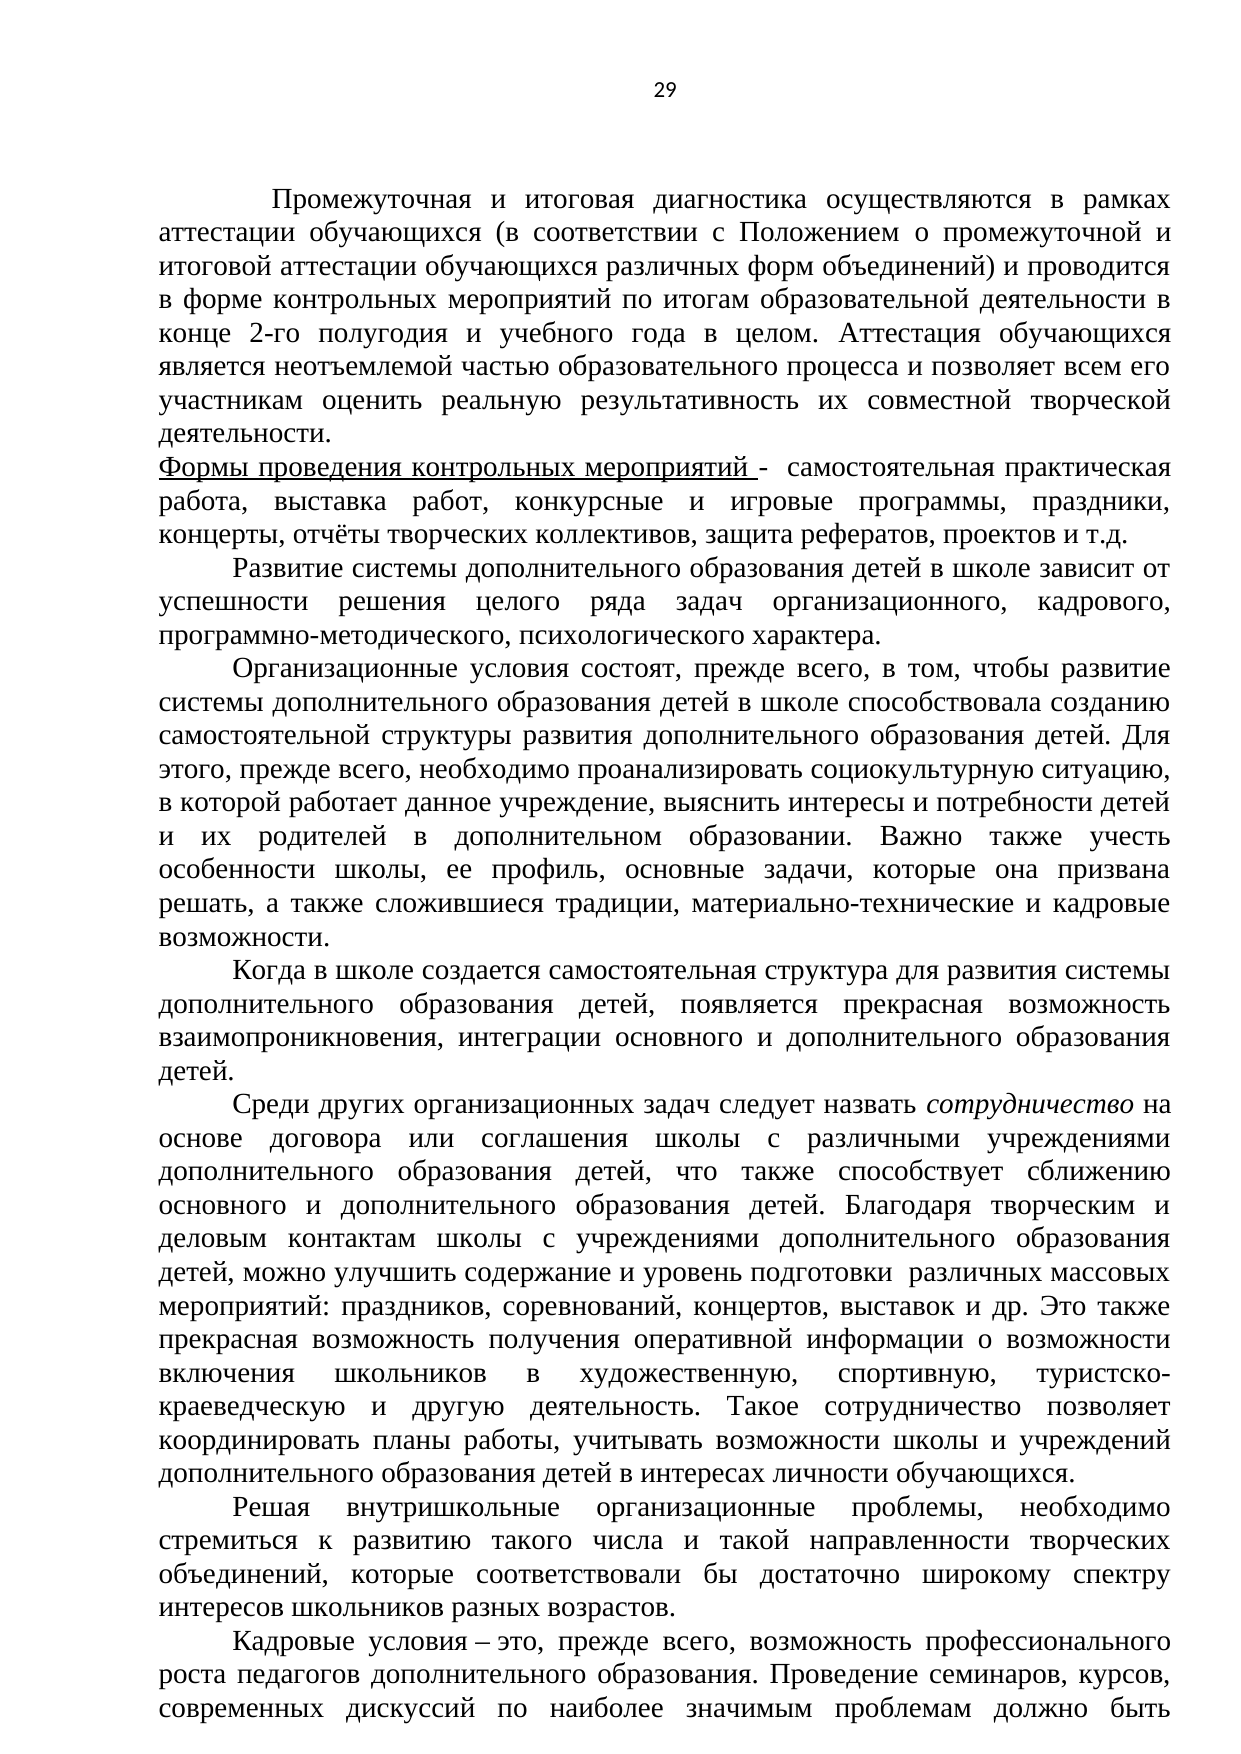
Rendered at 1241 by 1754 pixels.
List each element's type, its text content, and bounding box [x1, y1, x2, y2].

text Организационные условия состоят, прежде всего, в том, чтобы развитие системы дополнительного образования детей в школе способствовала созданию самостоятельной структуры развития дополнительного образования детей. Для этого, прежде всего, необходимо проанализировать социокультурную ситуацию, в которой работает данное учреждение, выяснить интересы и потребности детей и их родителей в дополнительном образовании. Важно также учесть особенности школы, ее профиль, основные задачи, которые она призвана решать, а также сложившиеся традиции, материально-технические и кадровые возможности. [158, 650, 1171, 952]
text Развитие системы дополнительного образования детей в школе зависит от успешности решения целого ряда задач организационного, кадрового, программно-методического, психологического характера. [158, 550, 1171, 650]
text Промежуточная и итоговая диагностика осуществляются в рамках аттестации обучающихся (в соответствии с Положением о промежуточной и итоговой аттестации обучающихся различных форм объединений) и проводится в форме контрольных мероприятий по итогам образовательной деятельности в конце 2-го полугодия и учебного года в целом. Аттестация обучающихся является неотъемлемой частью образовательного процесса и позволяет всем его участникам оценить реальную результативность их совместной творческой деятельности. [158, 181, 1171, 449]
text Решая внутришкольные организационные проблемы, необходимо стремиться к развитию такого числа и такой направленности творческих объединений, которые соответствовали бы достаточно широкому спектру интересов школьников разных возрастов. [158, 1489, 1171, 1623]
text Формы проведения контрольных мероприятий - самостоятельная практическая работа, выставка работ, конкурсные и игровые программы, праздники, концерты, отчёты творческих коллективов, защита рефератов, проектов и т.д. [158, 449, 1171, 550]
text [158, 1623, 1171, 1724]
text Когда в школе создается самостоятельная структура для развития системы дополнительного образования детей, появляется прекрасная возможность взаимопроникновения, интеграции основного и дополнительного образования детей. [158, 952, 1171, 1086]
text Среди других организационных задач следует назвать сотрудничество на основе договора или соглашения школы с различными учреждениями дополнительного образования детей, что также способствует сближению основного и дополнительного образования детей. Благодаря творческим и деловым контактам школы с учреждениями дополнительного образования детей, можно улучшить содержание и уровень подготовки различных массовых мероприятий: праздников, соревнований, концертов, выставок и др. Это также прекрасная возможность получения оперативной информации о возможности включения школьников в художественную, спортивную, туристско-краеведческую и другую деятельность. Такое сотрудничество позволяет координировать планы работы, учитывать возможности школы и учреждений дополнительного образования детей в интересах личности обучающихся. [158, 1086, 1171, 1489]
